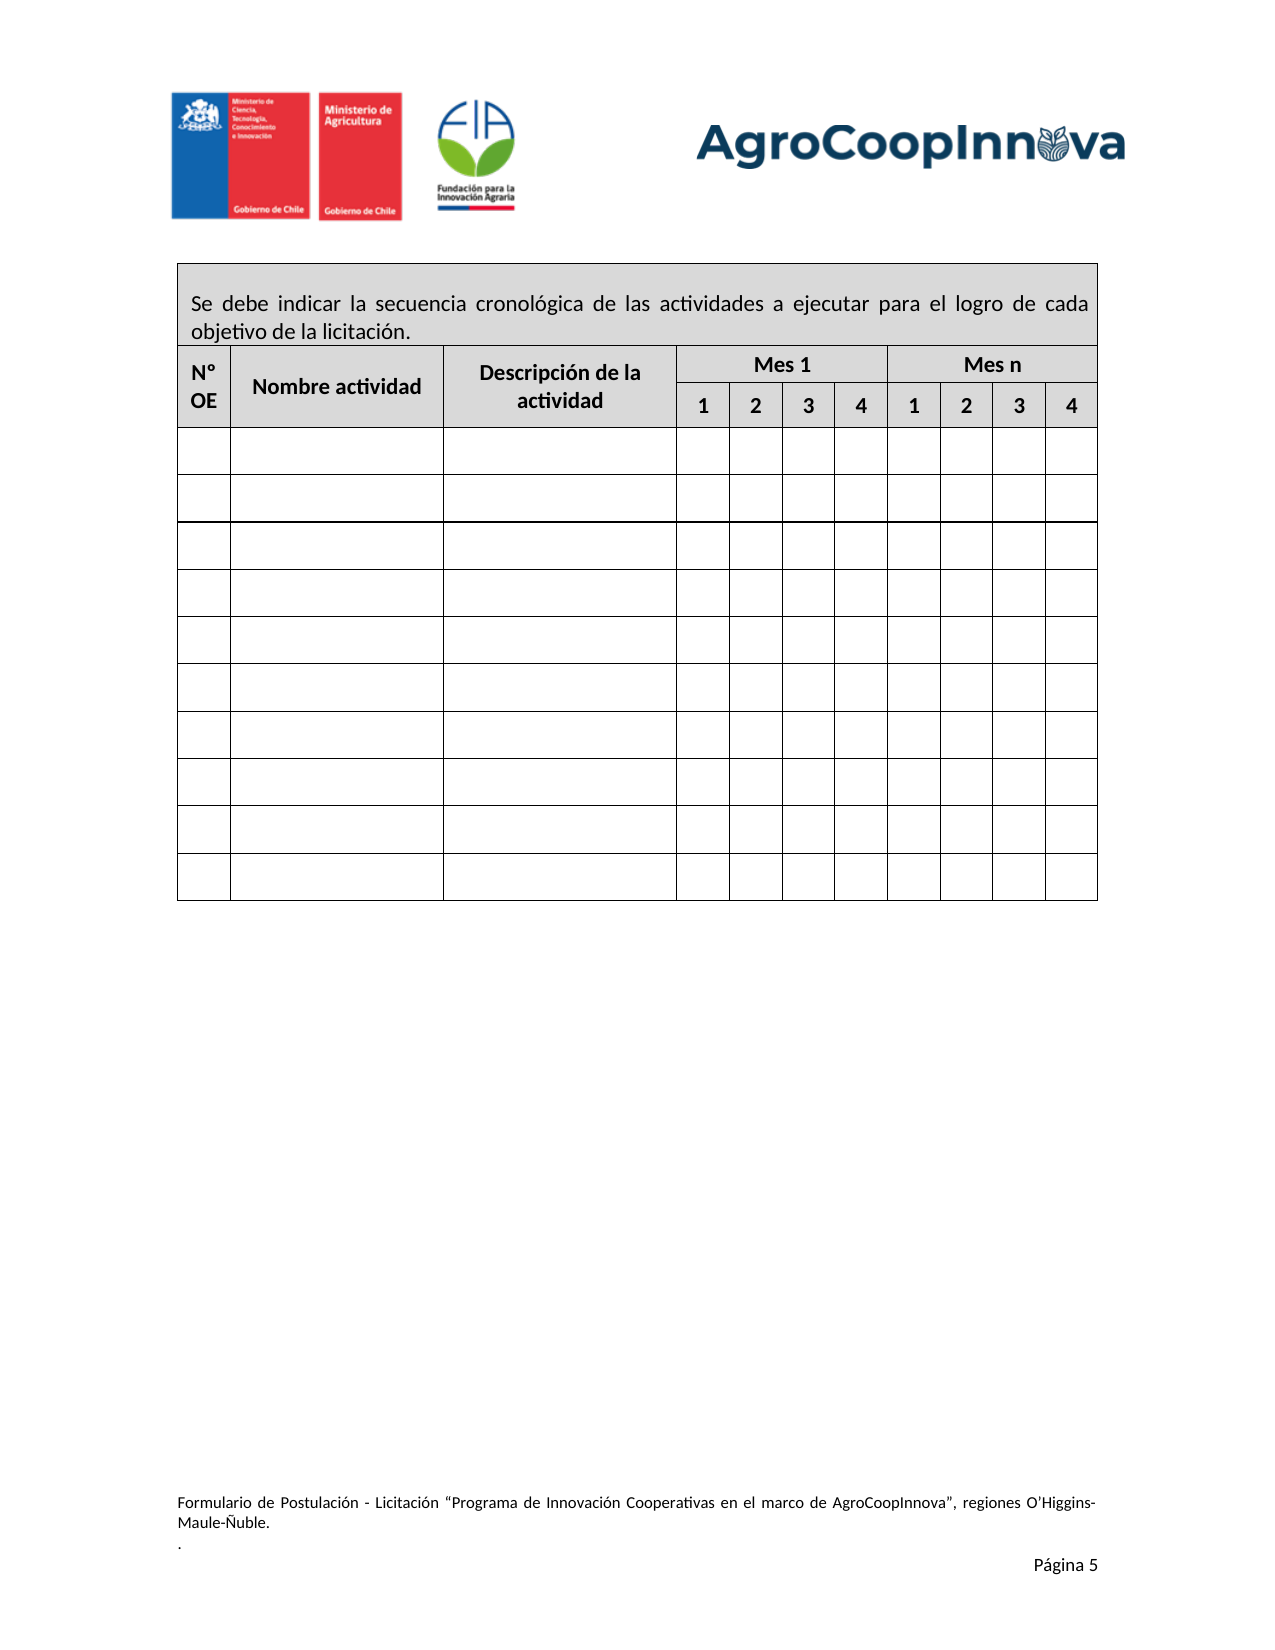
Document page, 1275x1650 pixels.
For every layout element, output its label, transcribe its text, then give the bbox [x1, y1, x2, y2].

table_cell [888, 664, 940, 711]
table_cell [783, 854, 834, 900]
table_cell [178, 854, 230, 900]
table_cell [444, 664, 676, 711]
table_cell [178, 570, 230, 616]
table_cell [1046, 617, 1097, 663]
table_cell [783, 523, 834, 569]
table_cell [178, 475, 230, 521]
table_cell [444, 617, 676, 663]
table_cell [444, 759, 676, 805]
table_cell [993, 759, 1045, 805]
table_cell 4 [835, 383, 887, 427]
table_cell [1046, 523, 1097, 569]
table_cell [730, 475, 782, 521]
table_cell [444, 475, 676, 521]
table_cell Nombre actividad [231, 346, 443, 427]
table_cell [1046, 664, 1097, 711]
table_cell [444, 712, 676, 758]
table_cell [888, 475, 940, 521]
table_cell [783, 617, 834, 663]
table_cell [231, 428, 443, 474]
table_cell [677, 712, 729, 758]
table_cell [231, 806, 443, 852]
table_cell [231, 570, 443, 616]
table_cell [835, 664, 887, 711]
table_cell [444, 428, 676, 474]
table_cell 1 [888, 383, 940, 427]
table_cell 4 [1046, 383, 1097, 427]
table_cell [730, 617, 782, 663]
table_cell 2 [941, 383, 992, 427]
table_cell [730, 664, 782, 711]
table_cell [1046, 806, 1097, 852]
table_cell Descripción de la actividad [444, 346, 676, 427]
table_cell [888, 759, 940, 805]
table_cell [993, 617, 1045, 663]
table_cell [835, 854, 887, 900]
table_cell [941, 712, 992, 758]
table_cell [178, 617, 230, 663]
table_cell [835, 806, 887, 852]
table_cell [231, 523, 443, 569]
table_cell [941, 806, 992, 852]
table_cell [993, 806, 1045, 852]
table_cell [231, 854, 443, 900]
table_header Se debe indicar la secuencia cronológica de las actividades a ejecutar para el logro de cada objetivo de la licitación. [178, 264, 1097, 345]
table_cell [178, 523, 230, 569]
table_cell [888, 806, 940, 852]
table_cell [941, 523, 992, 569]
table_cell [231, 664, 443, 711]
table_cell [993, 570, 1045, 616]
table_cell [783, 712, 834, 758]
table_cell [783, 664, 834, 711]
table_cell [677, 806, 729, 852]
table_cell [783, 428, 834, 474]
table_cell [941, 617, 992, 663]
table_cell [835, 523, 887, 569]
table_cell [783, 475, 834, 521]
table_cell [178, 664, 230, 711]
table_cell 3 [783, 383, 834, 427]
table_cell [783, 759, 834, 805]
table_cell [1046, 854, 1097, 900]
table_cell [677, 570, 729, 616]
table_cell [730, 854, 782, 900]
table_cell [888, 712, 940, 758]
table_cell [941, 570, 992, 616]
table_cell [993, 664, 1045, 711]
table_cell [888, 617, 940, 663]
table_cell [835, 475, 887, 521]
table_cell [888, 854, 940, 900]
table_cell [730, 428, 782, 474]
table_cell [677, 428, 729, 474]
table_cell [231, 475, 443, 521]
table_cell [941, 475, 992, 521]
table_cell [835, 570, 887, 616]
table_cell [835, 428, 887, 474]
table_cell [1046, 570, 1097, 616]
table_cell [444, 523, 676, 569]
table_cell [178, 712, 230, 758]
table_cell Nº OE [178, 346, 230, 427]
table_cell [677, 854, 729, 900]
table_cell [178, 428, 230, 474]
table_cell [730, 759, 782, 805]
picture [143, 59, 547, 235]
table_cell [231, 759, 443, 805]
picture [696, 125, 1125, 169]
table_cell [783, 570, 834, 616]
table_cell [178, 806, 230, 852]
table_cell [730, 712, 782, 758]
table_cell [730, 523, 782, 569]
table_cell [444, 854, 676, 900]
table_cell [941, 664, 992, 711]
table_cell [231, 617, 443, 663]
table_cell [1046, 712, 1097, 758]
table_cell [888, 523, 940, 569]
table_cell [1046, 428, 1097, 474]
table_cell [993, 523, 1045, 569]
table_cell [677, 759, 729, 805]
table_cell [677, 475, 729, 521]
table_cell 1 [677, 383, 729, 427]
table_cell [231, 712, 443, 758]
table_cell [730, 806, 782, 852]
table_cell [993, 712, 1045, 758]
table_cell Mes n [888, 346, 1097, 382]
table_cell 3 [993, 383, 1045, 427]
table_cell [993, 475, 1045, 521]
table_cell [941, 854, 992, 900]
table_cell [835, 617, 887, 663]
table_cell [677, 523, 729, 569]
table_cell [1046, 475, 1097, 521]
table_cell [730, 570, 782, 616]
table_cell [835, 712, 887, 758]
table_cell [677, 664, 729, 711]
table_cell [941, 428, 992, 474]
table_cell [677, 617, 729, 663]
table_cell [444, 806, 676, 852]
table_cell [1046, 759, 1097, 805]
table_cell [993, 854, 1045, 900]
table_cell [941, 759, 992, 805]
table_cell [783, 806, 834, 852]
table_cell [888, 570, 940, 616]
table_cell [993, 428, 1045, 474]
table_cell [888, 428, 940, 474]
table_cell 2 [730, 383, 782, 427]
table_cell [835, 759, 887, 805]
table_cell Mes 1 [677, 346, 887, 382]
table_cell [444, 570, 676, 616]
table_cell [178, 759, 230, 805]
